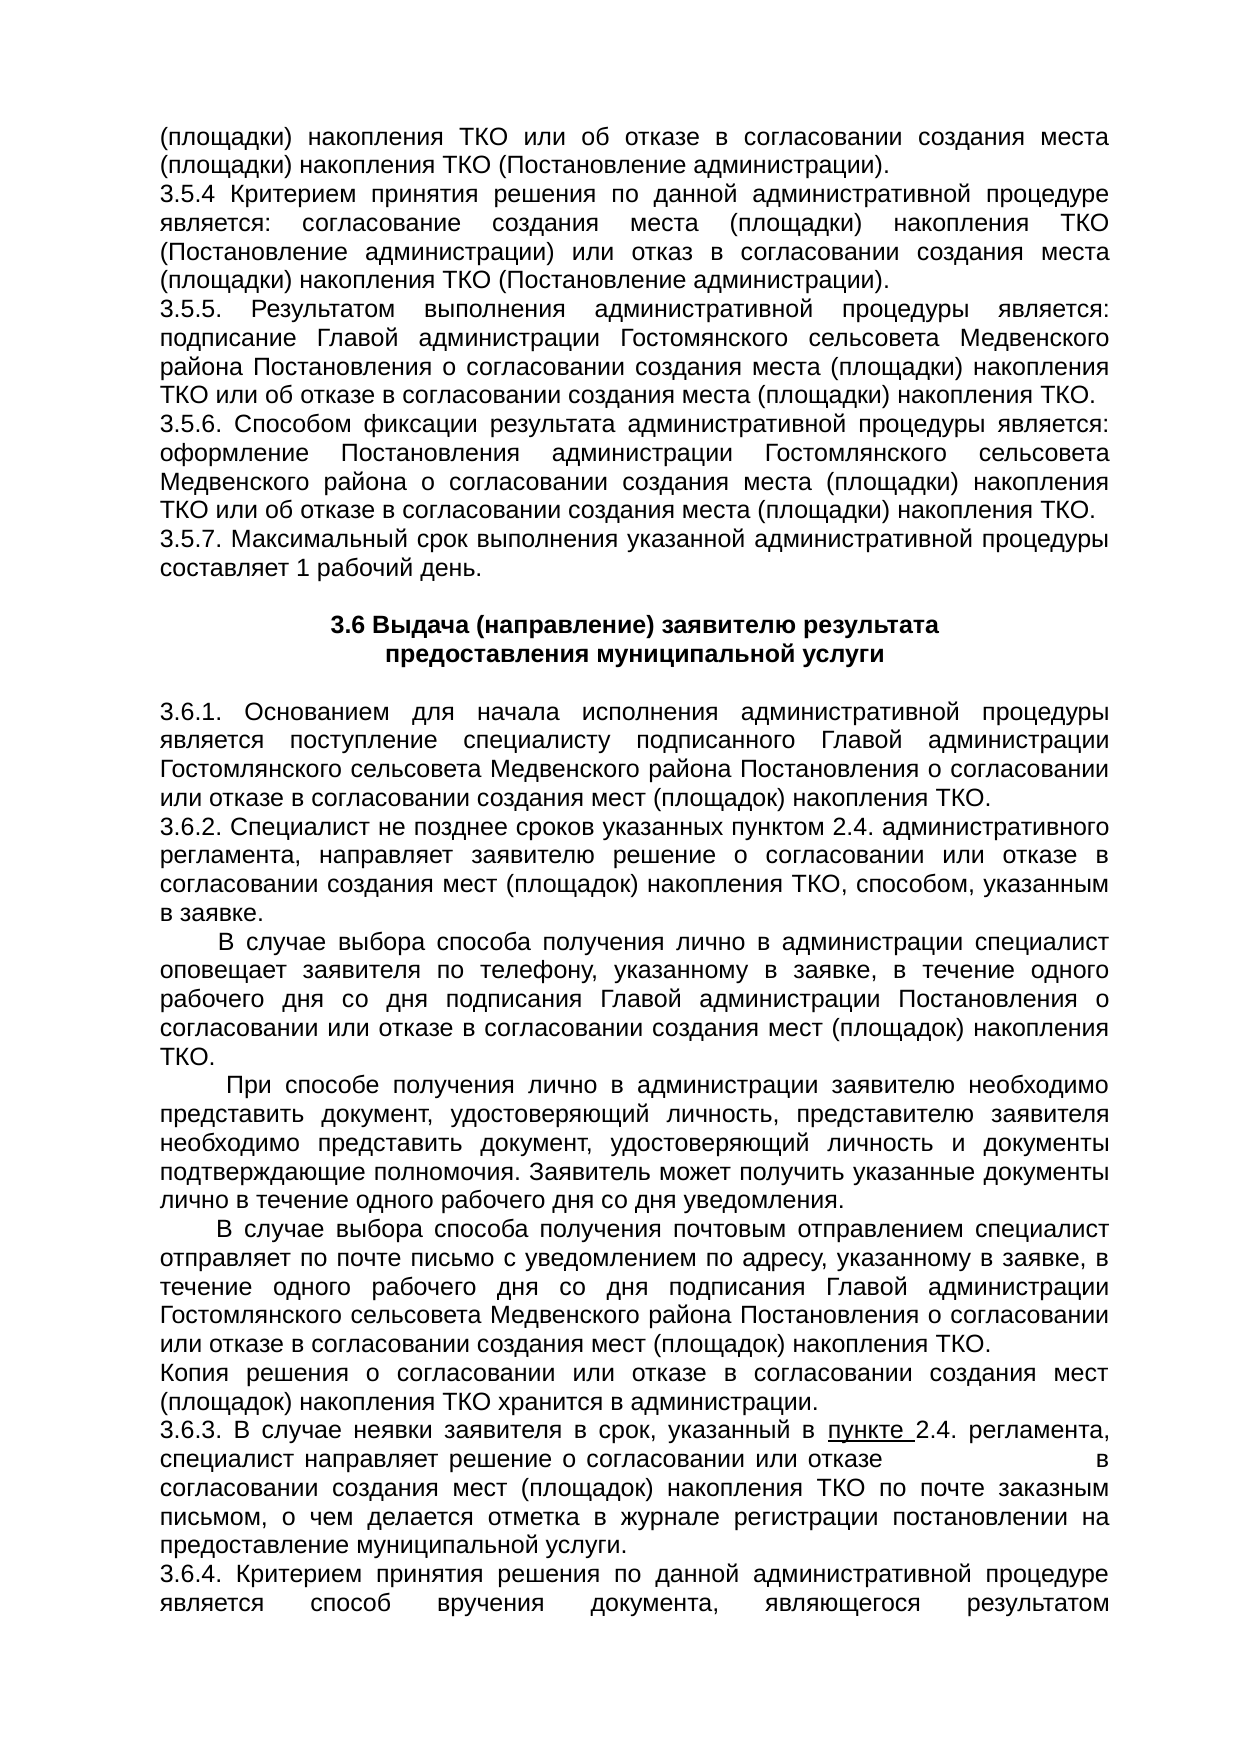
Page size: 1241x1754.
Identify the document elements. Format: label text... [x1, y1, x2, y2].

text 3.6.3. В случае неявки заявителя в срок, указанный в пункте 2.4. регламента, специалист направляет решение о согласовании или отказе в согласовании создания мест (площадок) накопления ТКО по почте заказным письмом, о чем делается отметка в журнале регистрации постановлении на предоставление муниципальной услуги. [159, 1416, 1110, 1559]
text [159, 1559, 1110, 1617]
text предоставления муниципальной услуги [159, 639, 1110, 668]
text 3.5.5. Результатом выполнения административной процедуры является: подписание Главой администрации Гостомянского сельсовета Медвенского района Постановления о согласовании создания места (площадки) накопления ТКО или об отказе в согласовании создания места (площадки) накопления ТКО. [159, 294, 1110, 409]
text Копия решения о согласовании или отказе в согласовании создания мест (площадок) накопления ТКО хранится в администрации. [159, 1358, 1110, 1416]
text 3.5.7. Максимальный срок выполнения указанной административной процедуры составляет 1 рабочий день. [159, 524, 1110, 582]
text 3.5.6. Способом фиксации результата административной процедуры является: оформление Постановления администрации Гостомлянского сельсовета Медвенского района о согласовании создания места (площадки) накопления ТКО или об отказе в согласовании создания места (площадки) накопления ТКО. [159, 409, 1110, 524]
text При способе получения лично в администрации заявителю необходимо представить документ, удостоверяющий личность, представителю заявителя необходимо представить документ, удостоверяющий личность и документы подтверждающие полномочия. Заявитель может получить указанные документы лично в течение одного рабочего дня со дня уведомления. [159, 1071, 1110, 1214]
text В случае выбора способа получения лично в администрации специалист оповещает заявителя по телефону, указанному в заявке, в течение одного рабочего дня со дня подписания Главой администрации Постановления о согласовании или отказе в согласовании создания мест (площадок) накопления ТКО. [159, 927, 1110, 1071]
text 3.6 Выдача (направление) заявителю результата [159, 611, 1110, 639]
text 3.5.4 Критерием принятия решения по данной административной процедуре является: согласование создания места (площадки) накопления ТКО (Постановление администрации) или отказ в согласовании создания места (площадки) накопления ТКО (Постановление администрации). [159, 179, 1110, 294]
text 3.6.1. Основанием для начала исполнения административной процедуры является поступление специалисту подписанного Главой администрации Гостомлянского сельсовета Медвенского района Постановления о согласовании или отказе в согласовании создания мест (площадок) накопления ТКО. [159, 697, 1110, 812]
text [159, 122, 1110, 179]
text 3.6.2. Специалист не позднее сроков указанных пунктом 2.4. административного регламента, направляет заявителю решение о согласовании или отказе в согласовании создания мест (площадок) накопления ТКО, способом, указанным в заявке. [159, 812, 1110, 927]
text В случае выбора способа получения почтовым отправлением специалист отправляет по почте письмо с уведомлением по адресу, указанному в заявке, в течение одного рабочего дня со дня подписания Главой администрации Гостомлянского сельсовета Медвенского района Постановления о согласовании или отказе в согласовании создания мест (площадок) накопления ТКО. [159, 1214, 1110, 1358]
